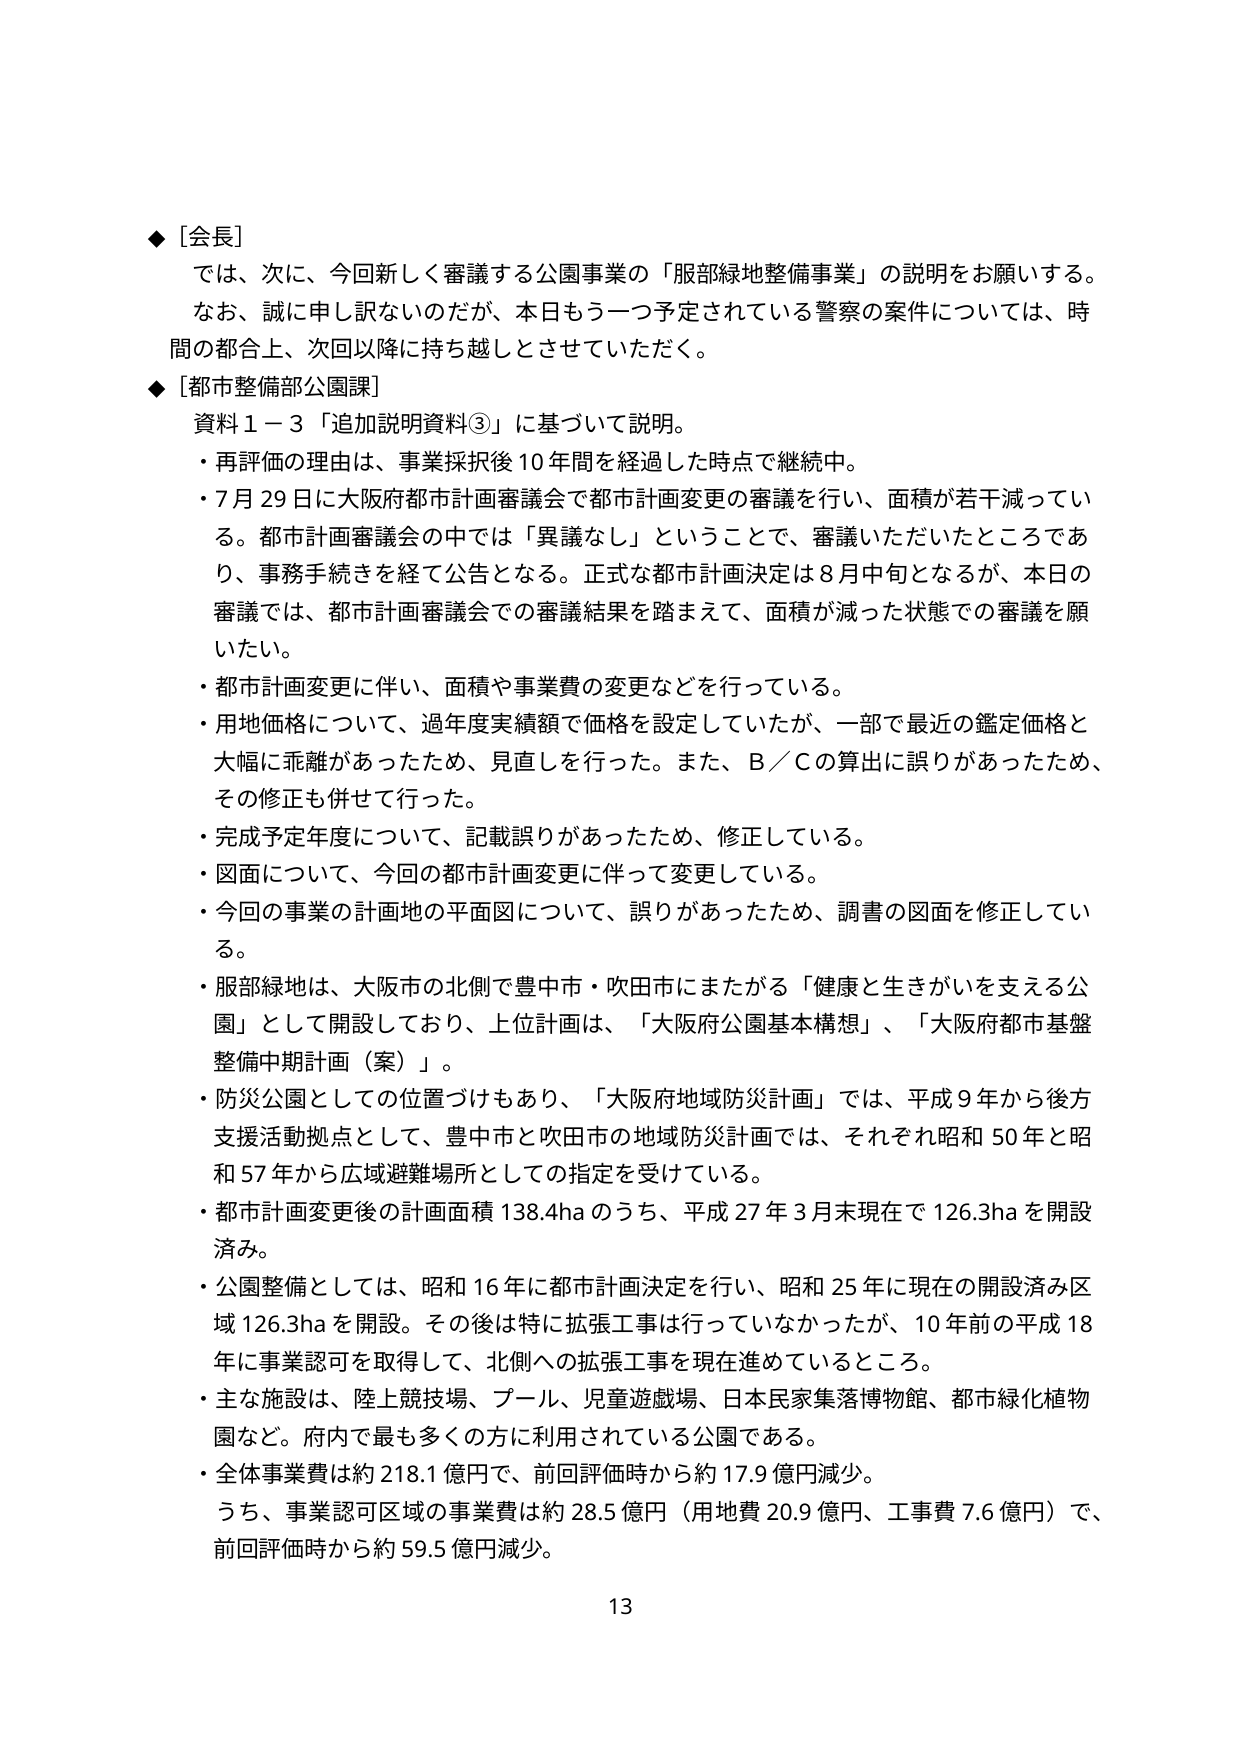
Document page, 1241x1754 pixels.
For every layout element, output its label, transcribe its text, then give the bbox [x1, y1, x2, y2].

text ・都市計画変更に伴い、面積や事業費の変更などを行っている。 [192, 667, 1093, 704]
text では、次に、今回新しく審議する公園事業の「服部緑地整備事業」の説明をお願いする。 [169, 254, 1093, 292]
text ◆［都市整備部公園課］ [148, 367, 1093, 404]
text うち、事業認可区域の事業費は約28.5億円（用地費20.9億円、工事費7.6億円）で、前回評価時から約59.5億円減少。 [192, 1492, 1093, 1567]
text ・図面について、今回の都市計画変更に伴って変更している。 [192, 854, 1093, 892]
text ・主な施設は、陸上競技場、プール、児童遊戯場、日本民家集落博物館、都市緑化植物園など。府内で最も多くの方に利用されている公園である。 [192, 1379, 1093, 1454]
text ・再評価の理由は、事業採択後10年間を経過した時点で継続中。 [192, 442, 1093, 479]
text ・防災公園としての位置づけもあり、「大阪府地域防災計画」では、平成９年から後方支援活動拠点として、豊中市と吹田市の地域防災計画では、それぞれ昭和50年と昭和57年から広域避難場所としての指定を受けている。 [192, 1079, 1093, 1192]
text ・全体事業費は約218.1億円で、前回評価時から約17.9億円減少。 [192, 1454, 1093, 1492]
text ・用地価格について、過年度実績額で価格を設定していたが、一部で最近の鑑定価格と大幅に乖離があったため、見直しを行った。また、Ｂ／Ｃの算出に誤りがあったため、その修正も併せて行った。 [192, 704, 1093, 817]
text 資料１－３「追加説明資料③」に基づいて説明。 [148, 404, 1093, 442]
text ・服部緑地は、大阪市の北側で豊中市・吹田市にまたがる「健康と生きがいを支える公園」として開設しており、上位計画は、「大阪府公園基本構想」、「大阪府都市基盤整備中期計画（案）」。 [192, 967, 1093, 1079]
text ◆［会長］ [148, 217, 1093, 254]
text なお、誠に申し訳ないのだが、本日もう一つ予定されている警察の案件については、時間の都合上、次回以降に持ち越しとさせていただく。 [169, 292, 1093, 367]
text ・7月29日に大阪府都市計画審議会で都市計画変更の審議を行い、面積が若干減っている。都市計画審議会の中では「異議なし」ということで、審議いただいたところであり、事務手続きを経て公告となる。正式な都市計画決定は８月中旬となるが、本日の審議では、都市計画審議会での審議結果を踏まえて、面積が減った状態での審議を願いたい。 [192, 479, 1093, 667]
text ・今回の事業の計画地の平面図について、誤りがあったため、調書の図面を修正している。 [192, 892, 1093, 967]
text ・完成予定年度について、記載誤りがあったため、修正している。 [192, 817, 1093, 854]
text ・公園整備としては、昭和16年に都市計画決定を行い、昭和25年に現在の開設済み区域126.3haを開設。その後は特に拡張工事は行っていなかったが、10年前の平成18年に事業認可を取得して、北側への拡張工事を現在進めているところ。 [192, 1267, 1093, 1379]
text ・都市計画変更後の計画面積138.4haのうち、平成27年3月末現在で126.3haを開設済み。 [192, 1192, 1093, 1267]
